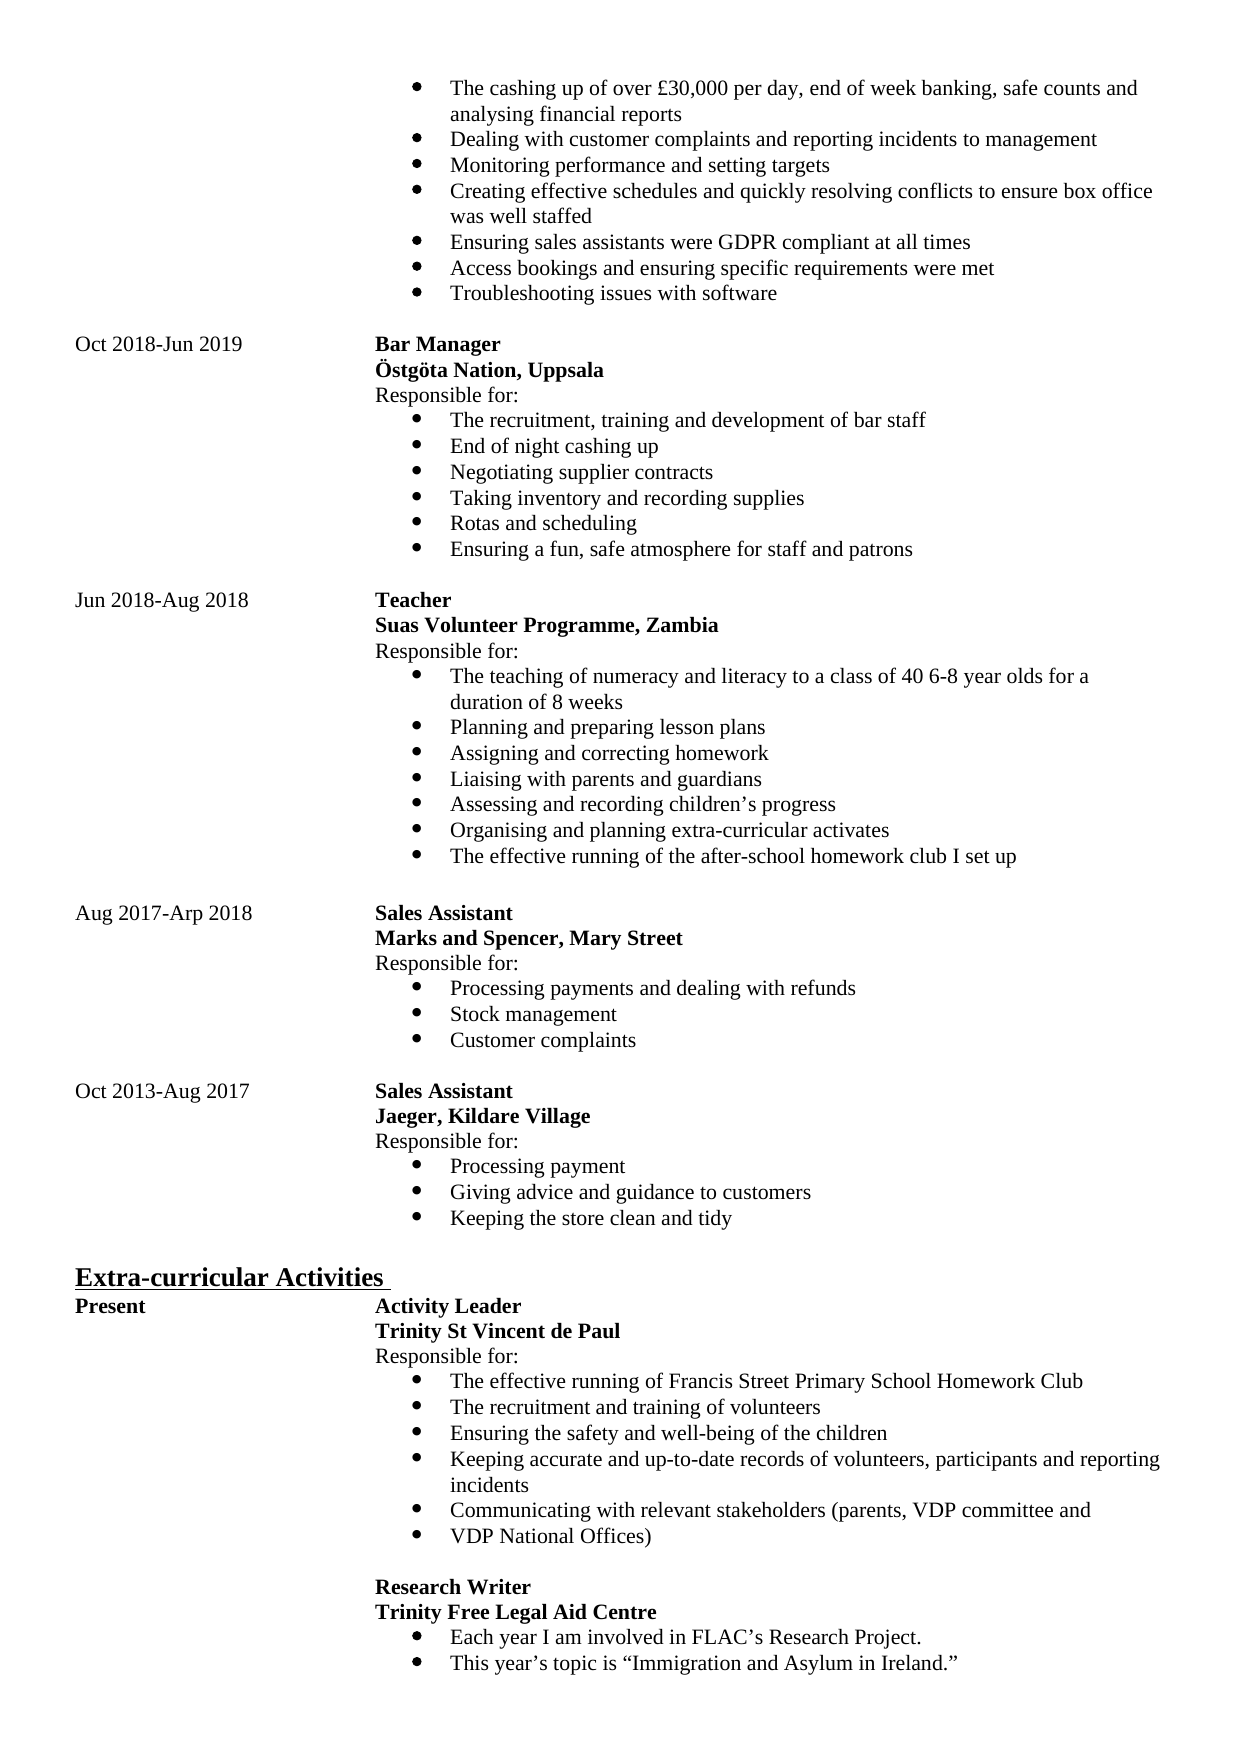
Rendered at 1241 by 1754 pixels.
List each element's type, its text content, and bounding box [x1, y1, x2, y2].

text Research Writer [375, 1574, 1165, 1599]
list Negotiating supplier contracts [412, 459, 1165, 484]
text Östgöta Nation, Uppsala [75, 357, 1165, 382]
list Assessing and recording children’s progress [412, 791, 1165, 817]
text Oct 2018-Jun 2019 Bar Manager [75, 331, 1165, 357]
list Monitoring performance and setting targets [412, 152, 1165, 178]
list Creating effective schedules and quickly resolving conflicts to ensure box office was well staffed [412, 178, 1165, 229]
list Processing payments and dealing with refunds [412, 975, 1165, 1001]
list Ensuring sales assistants were GDPR compliant at all times [412, 229, 1165, 254]
list Liaising with parents and guardians [412, 766, 1165, 791]
list Customer complaints [412, 1027, 1165, 1053]
list Processing payment [412, 1153, 1165, 1179]
text Aug 2017-Arp 2018 Sales Assistant [75, 899, 1165, 925]
list The cashing up of over £30,000 per day, end of week banking, safe counts and analysing financial reports [412, 75, 1165, 126]
list End of night cashing up [412, 433, 1165, 459]
list Rotas and scheduling [412, 510, 1165, 536]
text Jaeger, Kildare Village [75, 1103, 1165, 1128]
list Access bookings and ensuring specific requirements were met [412, 254, 1165, 280]
list Giving advice and guidance to customers [412, 1179, 1165, 1205]
text Present Activity Leader [75, 1293, 1165, 1318]
text Suas Volunteer Programme, Zambia [75, 612, 1165, 638]
list Stock management [412, 1001, 1165, 1027]
list Troubleshooting issues with software [412, 280, 1165, 306]
list Ensuring a fun, safe atmosphere for staff and patrons [412, 536, 1165, 562]
text Responsible for: [75, 382, 1165, 407]
list Assigning and correcting homework [412, 740, 1165, 766]
list The effective running of Francis Street Primary School Homework Club [412, 1368, 1165, 1394]
list This year’s topic is “Immigration and Asylum in Ireland.” [412, 1650, 1165, 1676]
list The recruitment and training of volunteers [412, 1394, 1165, 1420]
text Marks and Spencer, Mary Street [75, 925, 1165, 950]
list Communicating with relevant stakeholders (parents, VDP committee and [412, 1497, 1165, 1523]
list Each year I am involved in FLAC’s Research Project. [412, 1624, 1165, 1650]
text Jun 2018-Aug 2018 Teacher [75, 587, 1165, 612]
list Keeping the store clean and tidy [412, 1205, 1165, 1231]
text Trinity Free Legal Aid Centre [375, 1599, 1165, 1624]
list The effective running of the after-school homework club I set up [412, 843, 1165, 869]
list Ensuring the safety and well-being of the children [412, 1420, 1165, 1446]
list Dealing with customer complaints and reporting incidents to management [412, 126, 1165, 152]
list Taking inventory and recording supplies [412, 484, 1165, 510]
list Planning and preparing lesson plans [412, 714, 1165, 740]
list The recruitment, training and development of bar staff [412, 407, 1165, 433]
list Organising and planning extra-curricular activates [412, 817, 1165, 843]
text Responsible for: [75, 638, 1165, 663]
list The teaching of numeracy and literacy to a class of 40 6-8 year olds for a duration of 8 weeks [412, 663, 1165, 714]
list Keeping accurate and up-to-date records of volunteers, participants and reporting incidents [412, 1446, 1165, 1497]
text Trinity St Vincent de Paul [75, 1318, 1165, 1343]
text Responsible for: [75, 1128, 1165, 1153]
text Responsible for: [75, 1343, 1165, 1368]
text Extra-curricular Activities [75, 1261, 1165, 1293]
list VDP National Offices) [412, 1523, 1165, 1548]
text Responsible for: [75, 950, 1165, 975]
text Oct 2013-Aug 2017 Sales Assistant [75, 1078, 1165, 1103]
